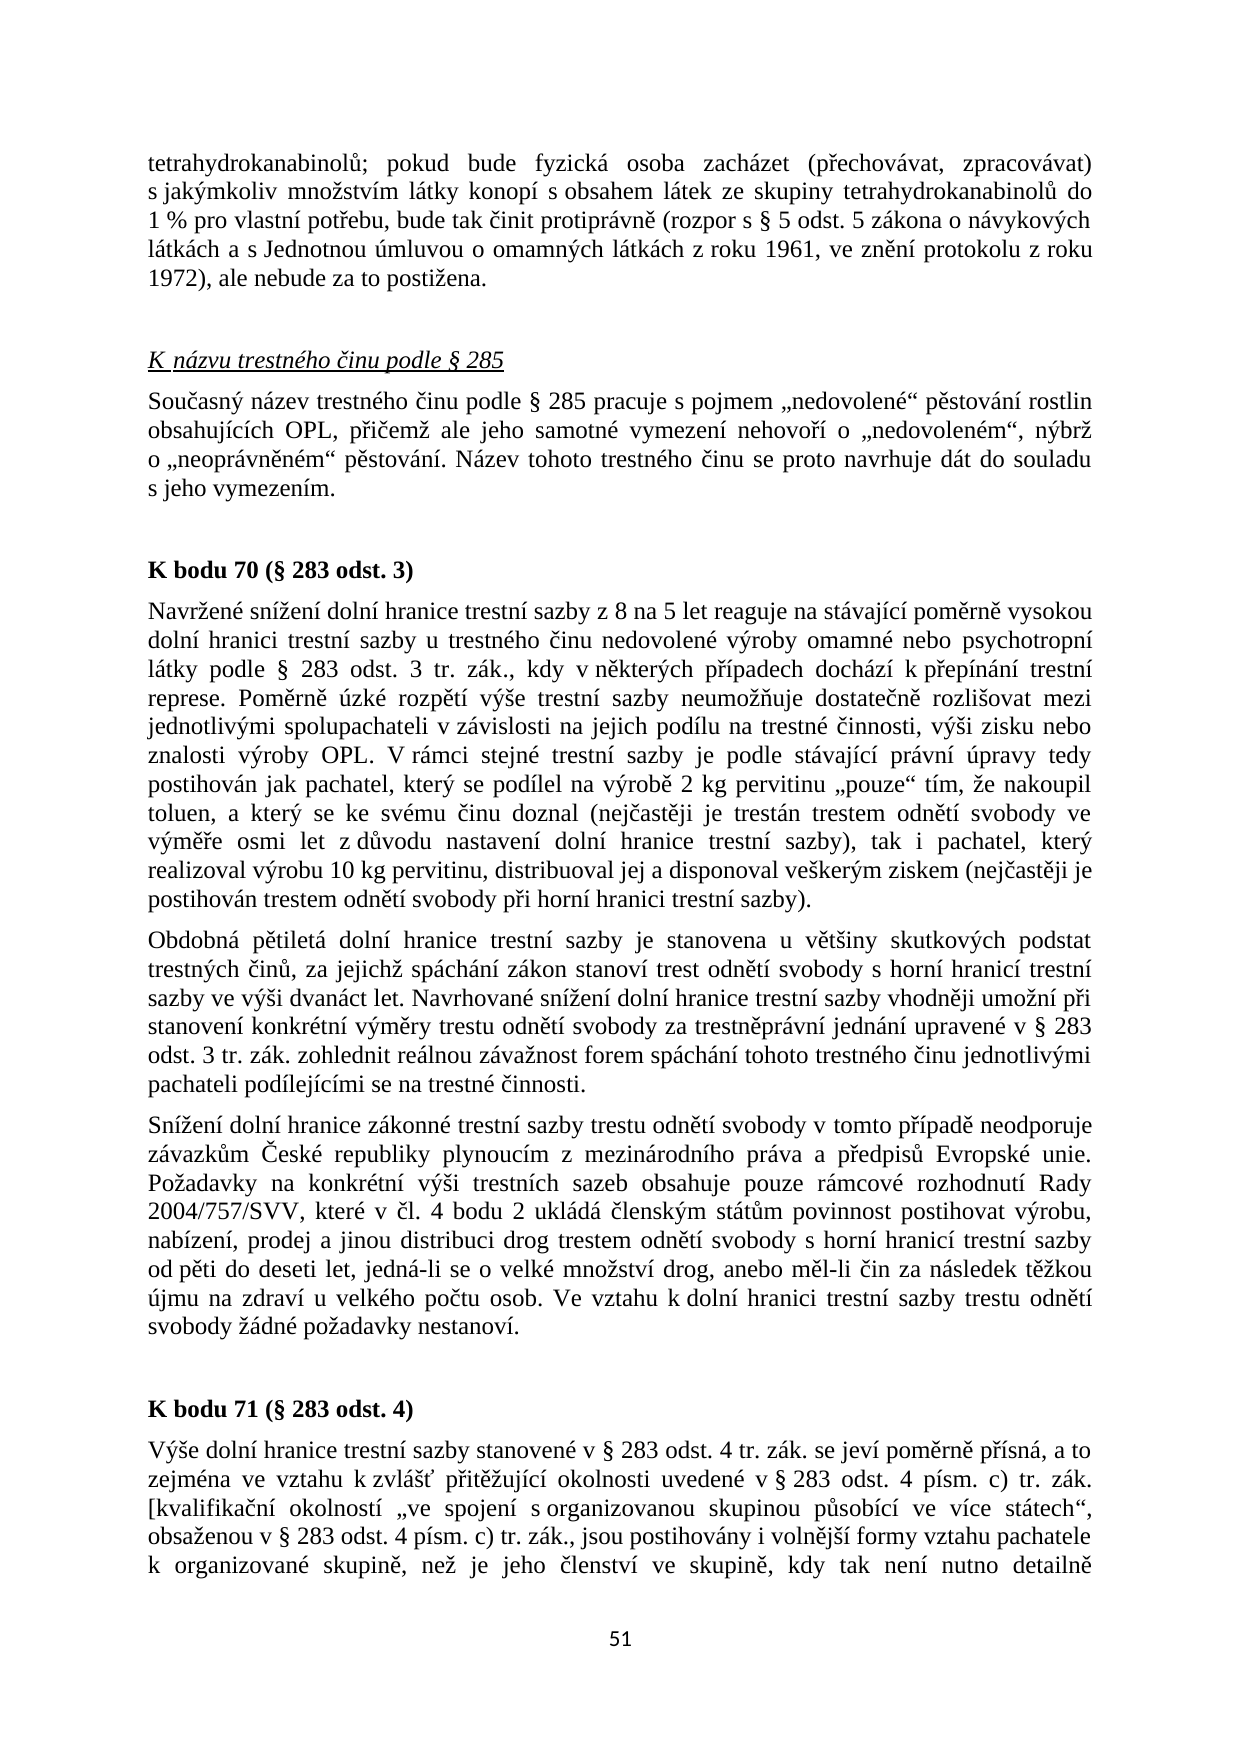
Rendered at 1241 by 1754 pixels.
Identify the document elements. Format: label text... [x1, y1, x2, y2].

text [148, 1435, 1093, 1579]
text Navržené snížení dolní hranice trestní sazby z 8 na 5 let reaguje na stávající poměrně vysokou dolní hranici trestní sazby u trestného činu nedovolené výroby omamné nebo psychotropní látky podle § 283 odst. 3 tr. zák., kdy v některých případech dochází k přepínání trestní represe. Poměrně úzké rozpětí výše trestní sazby neumožňuje dostatečně rozlišovat mezi jednotlivými spolupachateli v závislosti na jejich podílu na trestné činnosti, výši zisku nebo znalosti výroby OPL. V rámci stejné trestní sazby je podle stávající právní úpravy tedy postihován jak pachatel, který se podílel na výrobě 2 kg pervitinu „pouze“ tím, že nakoupil toluen, a který se ke svému činu doznal (nejčastěji je trestán trestem odnětí svobody ve výměře osmi let z důvodu nastavení dolní hranice trestní sazby), tak i pachatel, který realizoval výrobu 10 kg pervitinu, distribuoval jej a disponoval veškerým ziskem (nejčastěji je postihován trestem odnětí svobody při horní hranici trestní sazby). [148, 596, 1093, 913]
subtitle K bodu 70 (§ 283 odst. 3) [148, 555, 1093, 584]
subtitle K bodu 71 (§ 283 odst. 4) [148, 1394, 1093, 1423]
text Současný název trestného činu podle § 285 pracuje s pojmem „nedovolené“ pěstování rostlin obsahujících OPL, přičemž ale jeho samotné vymezení nehovoří o „nedovoleném“, nýbrž o „neoprávněném“ pěstování. Název tohoto trestného činu se proto navrhuje dát do souladu s jeho vymezením. [148, 386, 1093, 501]
text Snížení dolní hranice zákonné trestní sazby trestu odnětí svobody v tomto případě neodporuje závazkům České republiky plynoucím z mezinárodního práva a předpisů Evropské unie. Požadavky na konkrétní výši trestních sazeb obsahuje pouze rámcové rozhodnutí Rady 2004/757/SVV, které v čl. 4 bodu 2 ukládá členským státům povinnost postihovat výrobu, nabízení, prodej a jinou distribuci drog trestem odnětí svobody s horní hranicí trestní sazby od pěti do deseti let, jedná-li se o velké množství drog, anebo měl-li čin za následek těžkou újmu na zdraví u velkého počtu osob. Ve vztahu k dolní hranici trestní sazby trestu odnětí svobody žádné požadavky nestanoví. [148, 1110, 1093, 1340]
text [148, 148, 1093, 291]
text Obdobná pětiletá dolní hranice trestní sazby je stanovena u většiny skutkových podstat trestných činů, za jejichž spáchání zákon stanoví trest odnětí svobody s horní hranicí trestní sazby ve výši dvanáct let. Navrhované snížení dolní hranice trestní sazby vhodněji umožní při stanovení konkrétní výměry trestu odnětí svobody za trestněprávní jednání upravené v § 283 odst. 3 tr. zák. zohlednit reálnou závažnost forem spáchání tohoto trestného činu jednotlivými pachateli podílejícími se na trestné činnosti. [148, 925, 1093, 1098]
text K názvu trestného činu podle § 285 [148, 345, 1093, 374]
